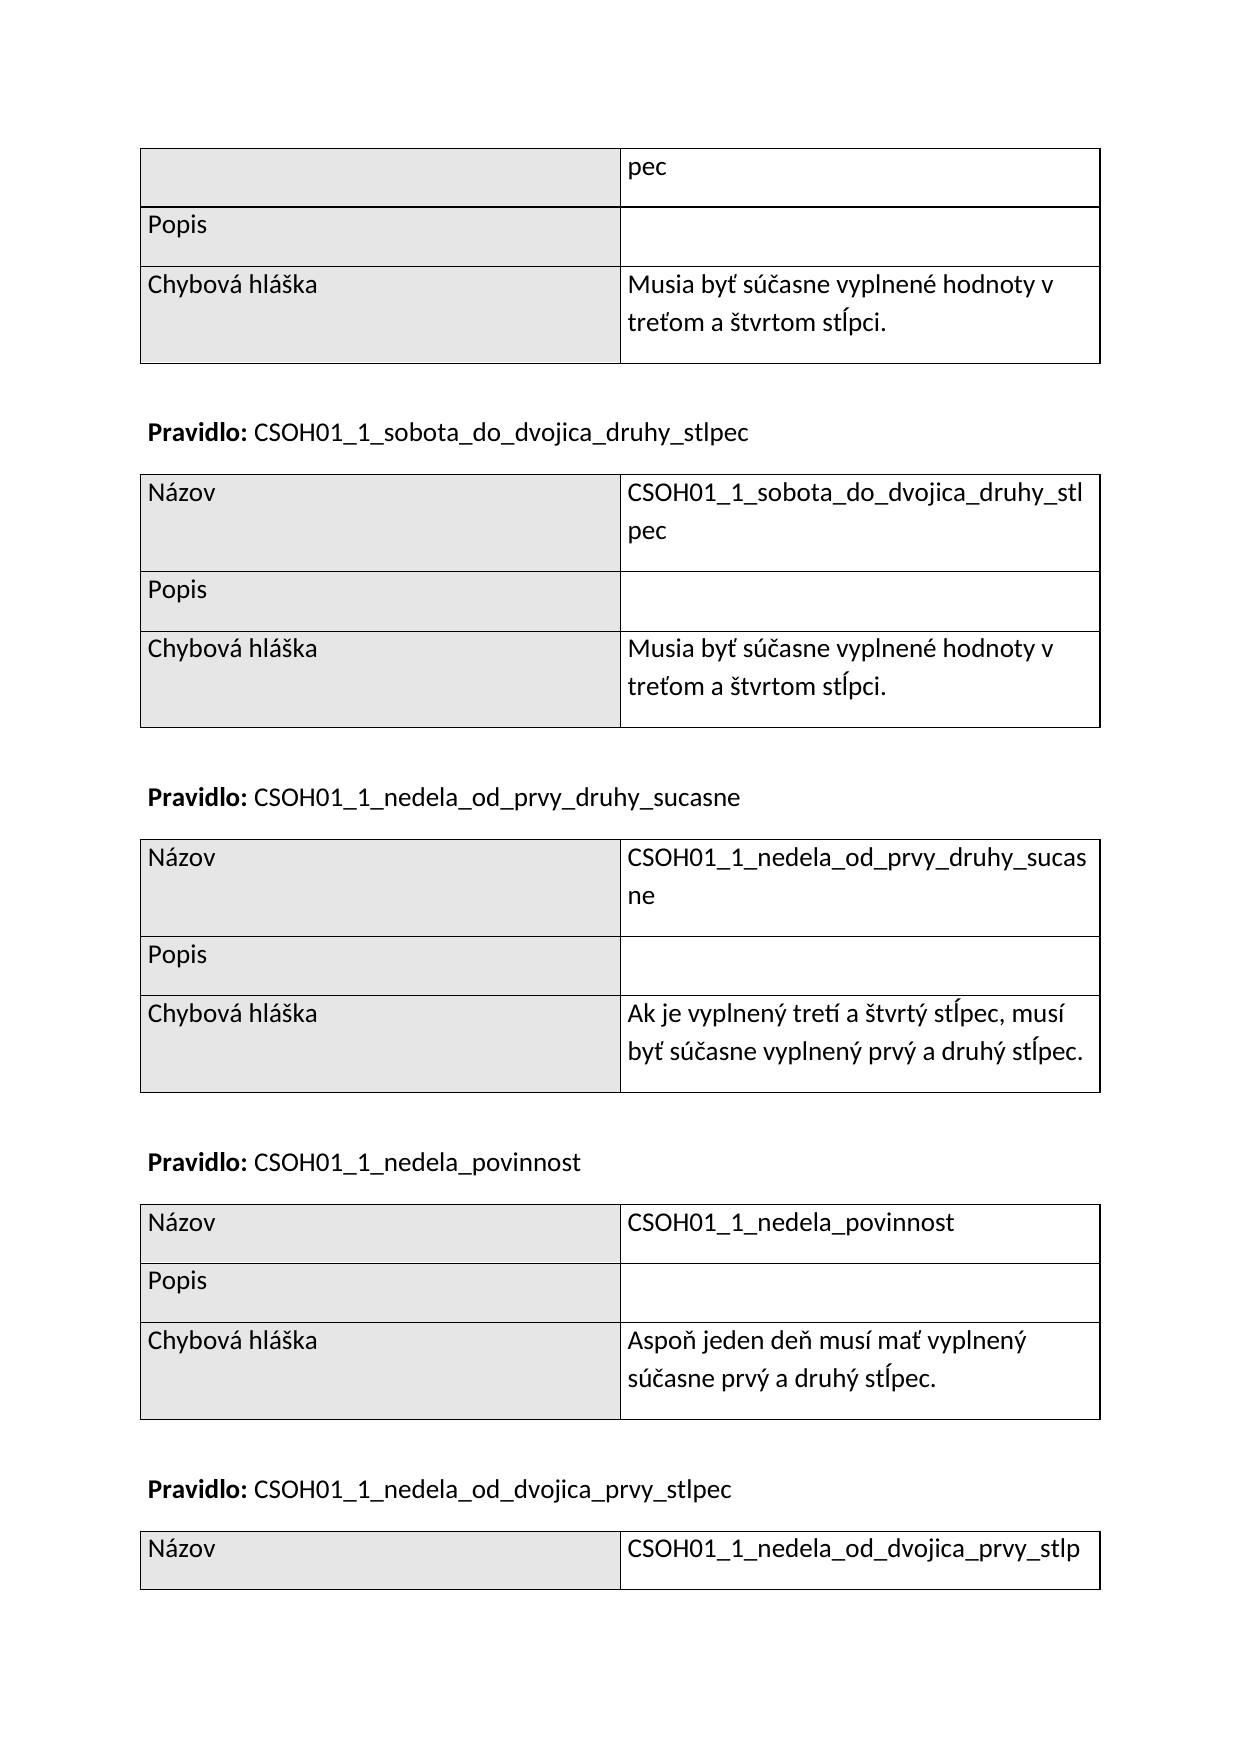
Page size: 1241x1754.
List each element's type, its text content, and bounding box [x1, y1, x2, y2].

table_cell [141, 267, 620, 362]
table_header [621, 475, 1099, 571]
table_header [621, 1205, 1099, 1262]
text Pravidlo: CSOH01_1_sobota_do_dvojica_druhy_stlpec [148, 416, 1093, 449]
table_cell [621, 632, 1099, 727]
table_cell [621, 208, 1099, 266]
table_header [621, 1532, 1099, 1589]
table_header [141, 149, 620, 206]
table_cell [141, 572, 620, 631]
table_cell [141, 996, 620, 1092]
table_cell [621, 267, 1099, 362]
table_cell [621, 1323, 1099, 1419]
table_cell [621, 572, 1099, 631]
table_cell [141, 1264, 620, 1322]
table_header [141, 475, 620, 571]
text Pravidlo: CSOH01_1_nedela_od_prvy_druhy_sucasne [148, 780, 1093, 813]
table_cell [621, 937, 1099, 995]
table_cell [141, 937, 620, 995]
text Pravidlo: CSOH01_1_nedela_povinnost [148, 1145, 1093, 1178]
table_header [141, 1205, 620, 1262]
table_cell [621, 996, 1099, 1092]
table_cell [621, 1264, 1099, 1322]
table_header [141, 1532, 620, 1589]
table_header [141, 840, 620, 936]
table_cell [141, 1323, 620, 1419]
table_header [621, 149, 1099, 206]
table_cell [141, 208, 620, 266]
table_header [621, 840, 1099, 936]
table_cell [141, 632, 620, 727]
text Pravidlo: CSOH01_1_nedela_od_dvojica_prvy_stlpec [148, 1472, 1093, 1505]
